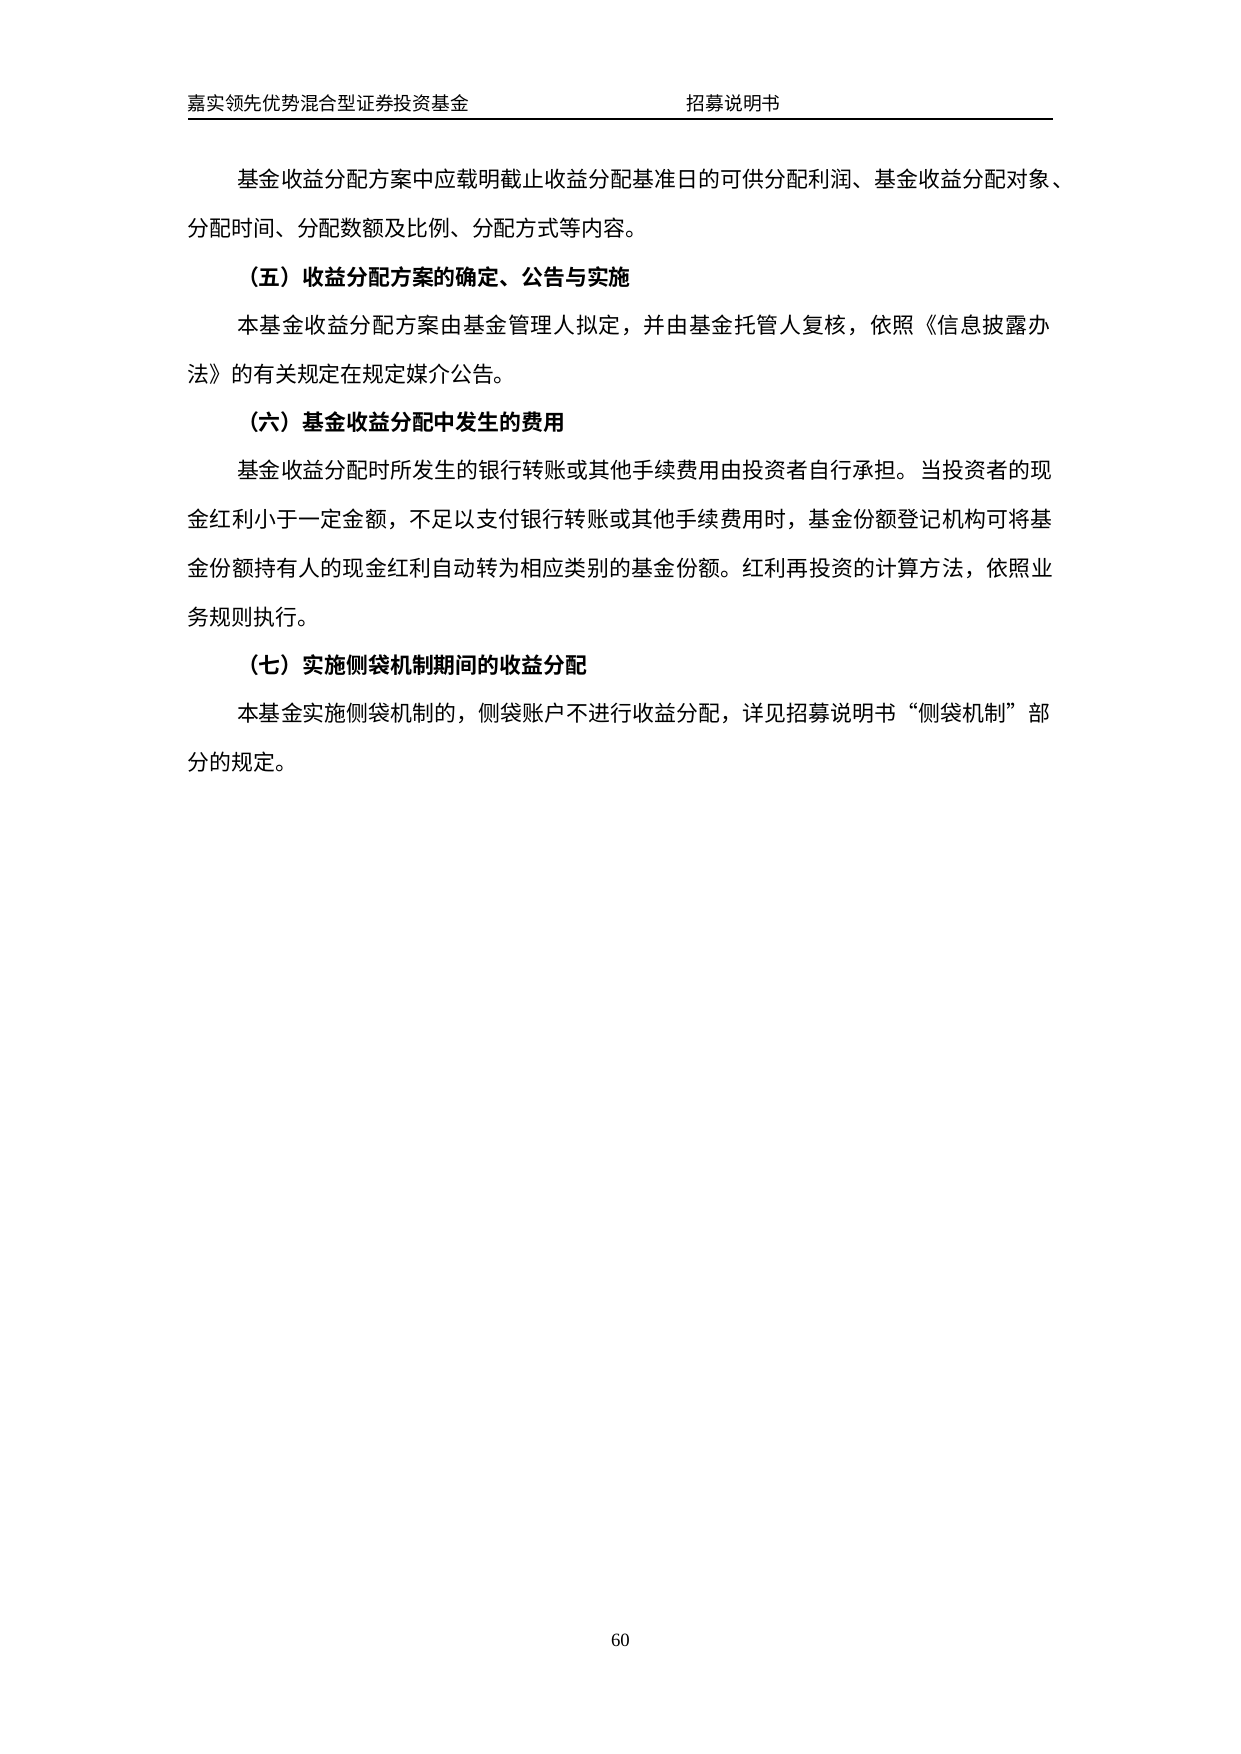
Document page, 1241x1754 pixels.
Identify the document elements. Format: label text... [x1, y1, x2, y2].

text （六）基金收益分配中发生的费用 [187, 404, 1053, 437]
text （五）收益分配方案的确定、公告与实施 [187, 259, 1053, 292]
text 本基金收益分配方案由基金管理人拟定，并由基金托管人复核，依照《信息披露办法》的有关规定在规定媒介公告。 [187, 307, 1053, 389]
text 基金收益分配方案中应载明截止收益分配基准日的可供分配利润、基金收益分配对象、分配时间、分配数额及比例、分配方式等内容。 [187, 162, 1053, 243]
text （七）实施侧袋机制期间的收益分配 [187, 647, 1053, 680]
text 本基金实施侧袋机制的，侧袋账户不进行收益分配，详见招募说明书“侧袋机制”部分的规定。 [187, 696, 1053, 777]
text 基金收益分配时所发生的银行转账或其他手续费用由投资者自行承担。当投资者的现金红利小于一定金额，不足以支付银行转账或其他手续费用时，基金份额登记机构可将基金份额持有人的现金红利自动转为相应类别的基金份额。红利再投资的计算方法，依照业务规则执行。 [187, 453, 1053, 632]
